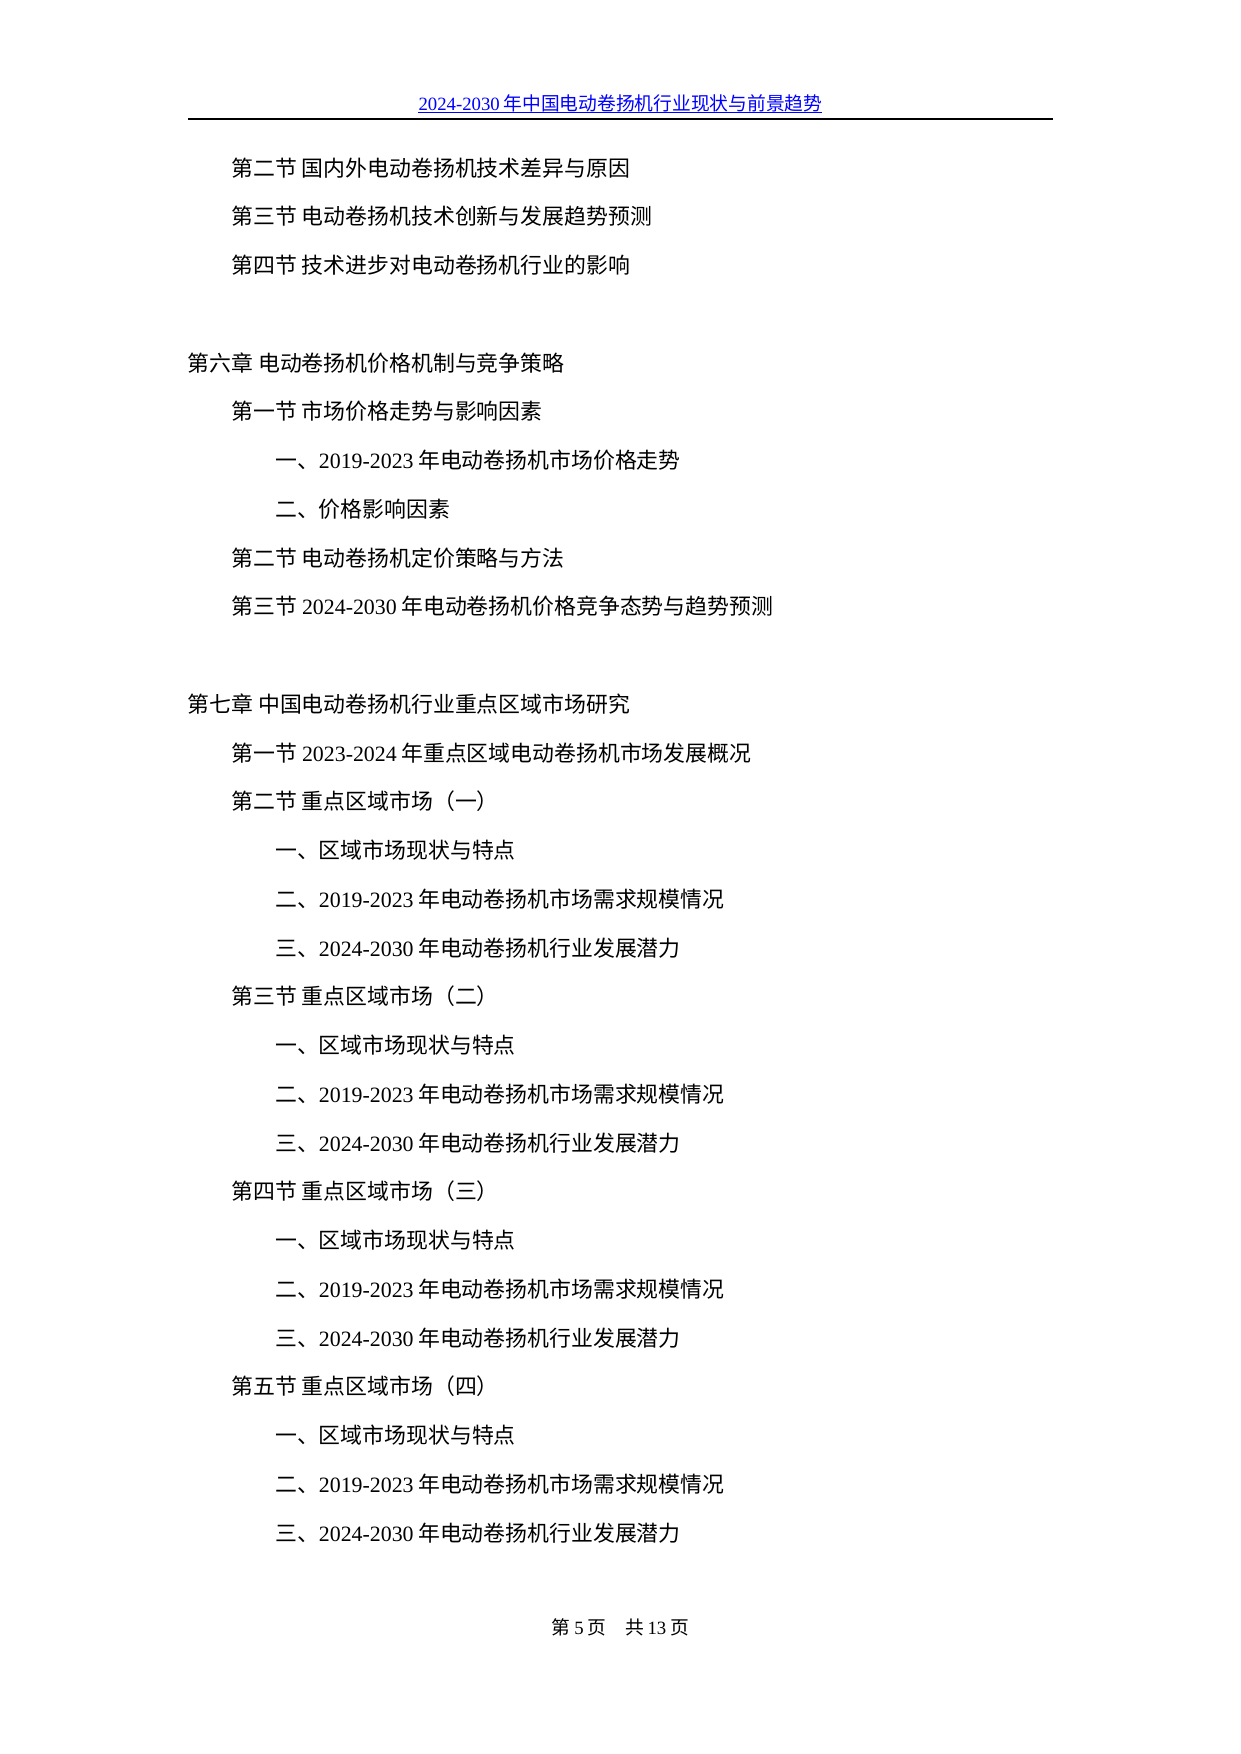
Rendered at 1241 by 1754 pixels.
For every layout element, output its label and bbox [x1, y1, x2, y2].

text [187, 150, 1053, 1548]
